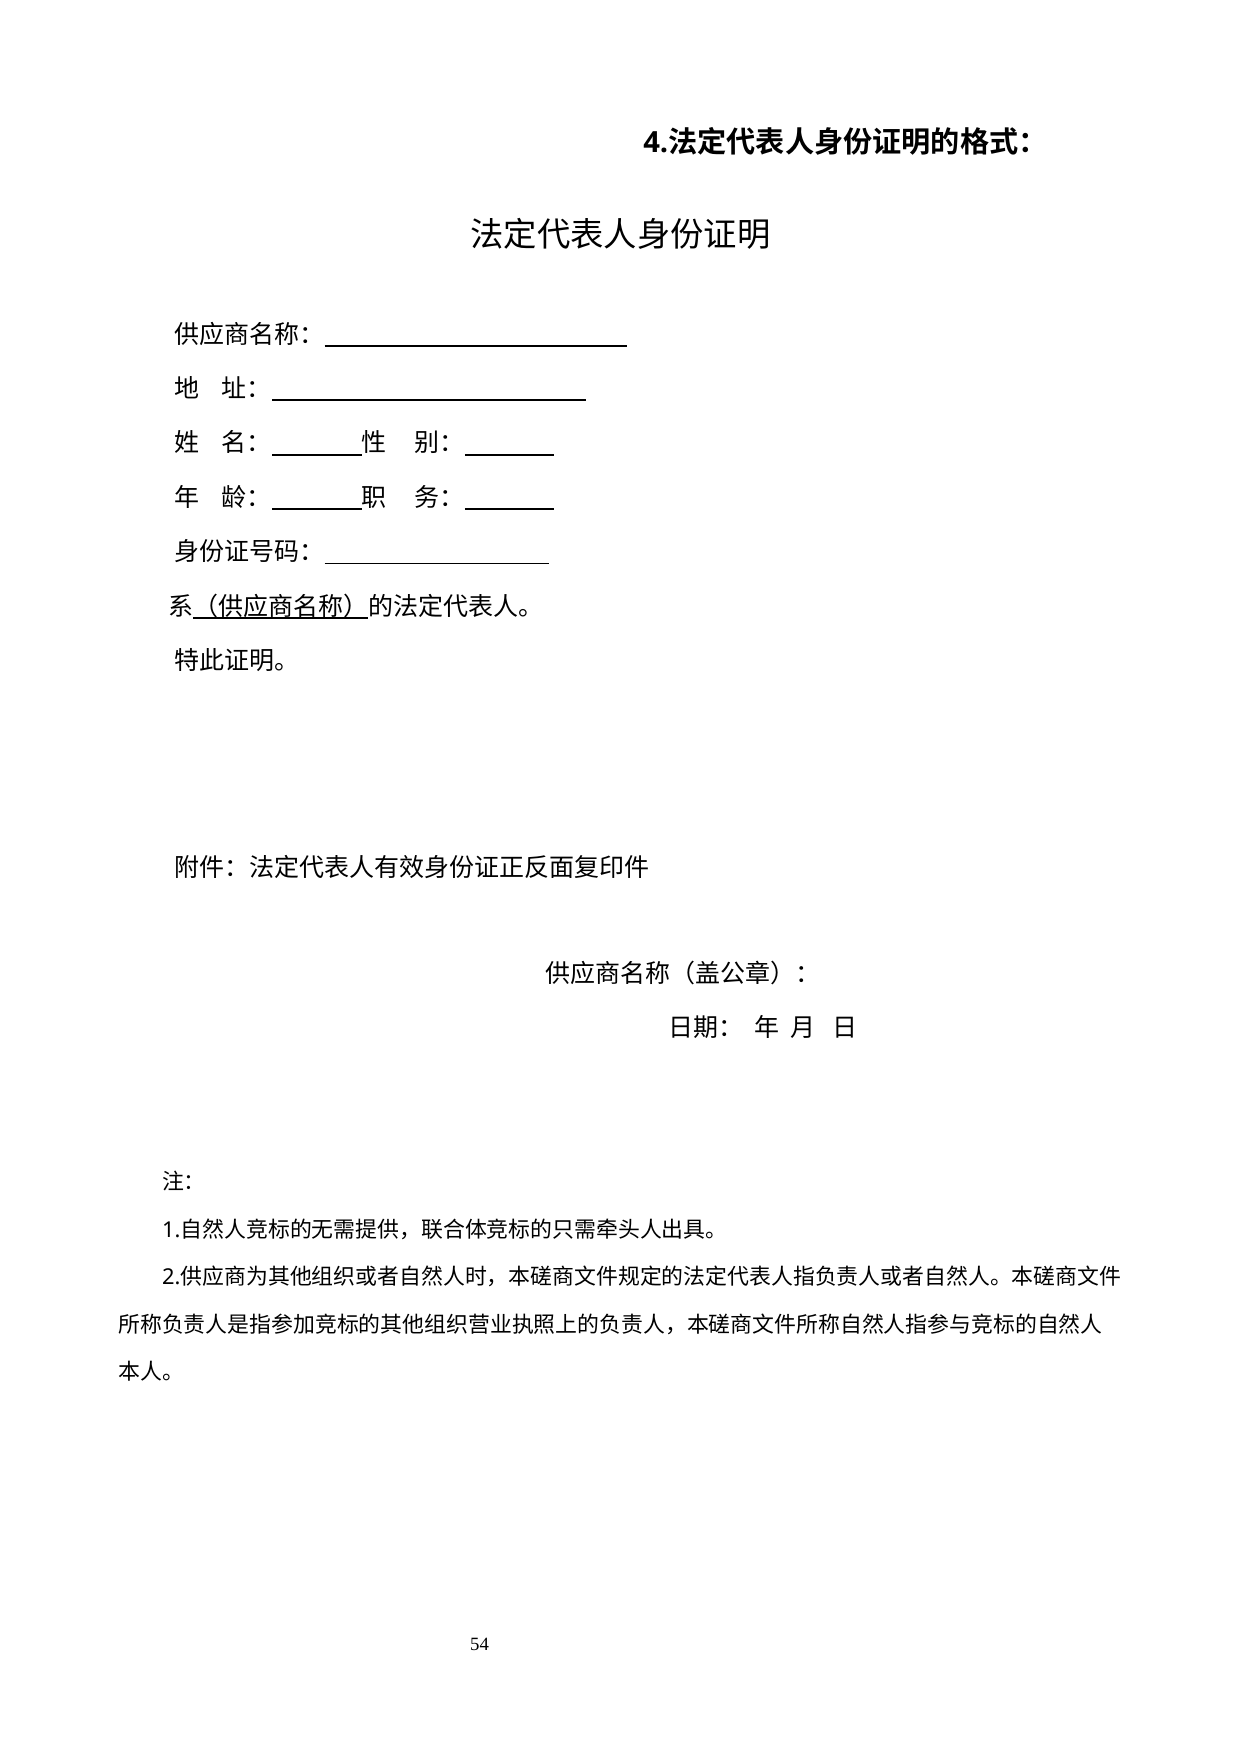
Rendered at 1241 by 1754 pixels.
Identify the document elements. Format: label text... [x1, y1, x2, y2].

text 地 址： [174, 368, 1122, 405]
text 特此证明。 [174, 640, 1122, 677]
text 供应商名称（盖公章）： [545, 953, 1122, 989]
text 系（供应商名称）的法定代表人。 [118, 586, 1122, 622]
text 附件：法定代表人有效身份证正反面复印件 [174, 848, 1122, 884]
text 1.自然人竞标的无需提供，联合体竞标的只需牵头人出具。 [118, 1212, 1122, 1243]
text 2.供应商为其他组织或者自然人时，本磋商文件规定的法定代表人指负责人或者自然人。本磋商文件所称负责人是指参加竞标的其他组织营业执照上的负责人，本磋商文件所称自然人指参与竞标的自然人本人。 [118, 1259, 1122, 1386]
text 法定代表人身份证明 [118, 203, 1122, 257]
text 日期： 年 月 日 [118, 1008, 1122, 1044]
text 姓 名： 性 别： [174, 423, 1122, 459]
text 日期： 年 月 日 4.法定代表人身份证明的格式： [118, 118, 1122, 161]
text 年 龄： 职 务： [174, 477, 1122, 513]
text 供应商名称： [174, 314, 1122, 350]
text 注： [118, 1164, 1122, 1196]
text 身份证号码： [174, 532, 1122, 568]
